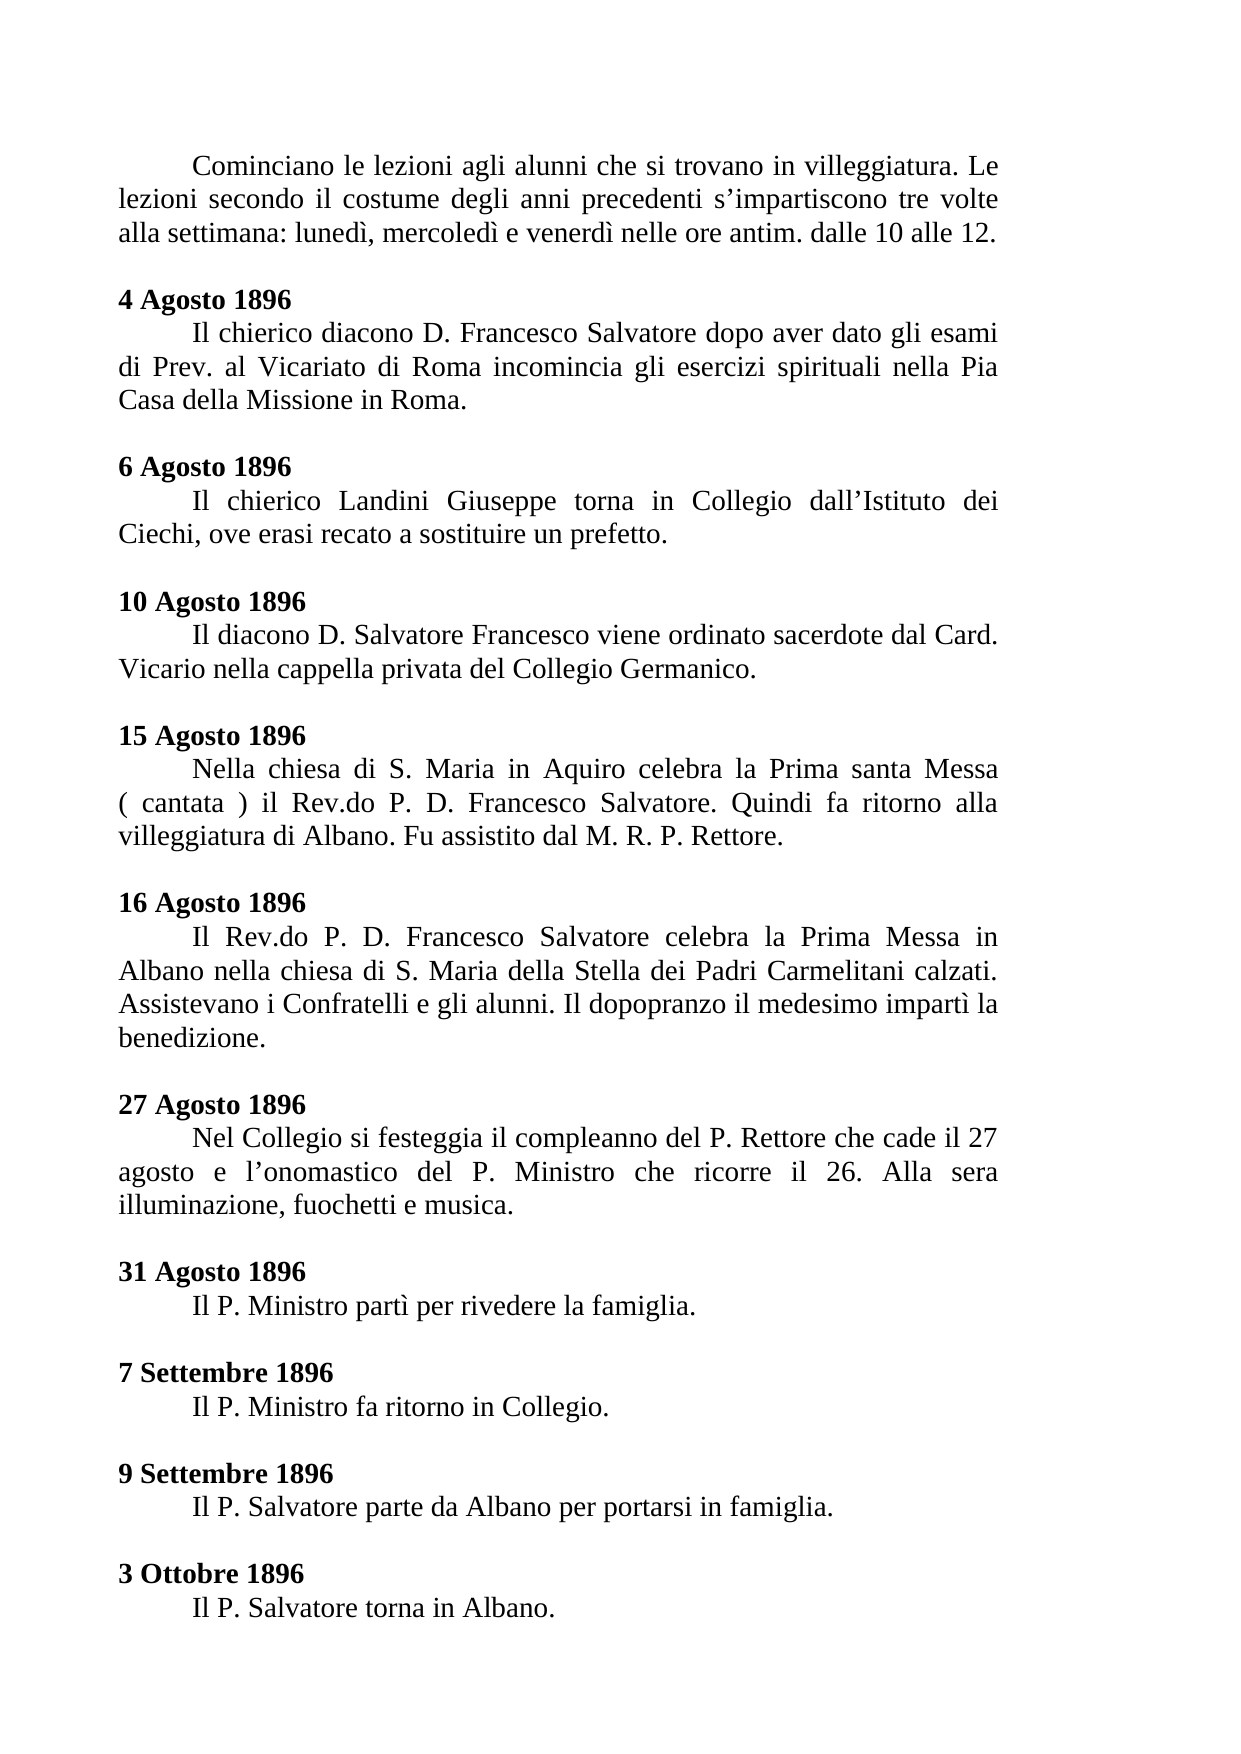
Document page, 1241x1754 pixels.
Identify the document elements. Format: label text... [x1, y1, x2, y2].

text 4 Agosto 1896 [118, 282, 999, 315]
text Il Rev.do P. D. Francesco Salvatore celebra la Prima Messa in Albano nella chiesa di S. Maria della Stella dei Padri Carmelitani calzati. Assistevano i Confratelli e gli alunni. Il dopopranzo il medesimo impartì la benedizione. [118, 919, 999, 1053]
text Nel Collegio si festeggia il compleanno del P. Rettore che cade il 27 agosto e l’onomastico del P. Ministro che ricorre il 26. Alla sera illuminazione, fuochetti e musica. [118, 1120, 999, 1221]
text 16 Agosto 1896 [118, 886, 999, 919]
text 27 Agosto 1896 [118, 1087, 999, 1120]
text 10 Agosto 1896 [118, 584, 999, 617]
text Il P. Salvatore parte da Albano per portarsi in famiglia. [118, 1489, 999, 1523]
text Nella chiesa di S. Maria in Aquiro celebra la Prima santa Messa ( cantata ) il Rev.do P. D. Francesco Salvatore. Quindi fa ritorno alla villeggiatura di Albano. Fu assistito dal M. R. P. Rettore. [118, 751, 999, 852]
text Il diacono D. Salvatore Francesco viene ordinato sacerdote dal Card. Vicario nella cappella privata del Collegio Germanico. [118, 617, 999, 684]
text Cominciano le lezioni agli alunni che si trovano in villeggiatura. Le lezioni secondo il costume degli anni precedenti s’impartiscono tre volte alla settimana: lunedì, mercoledì e venerdì nelle ore antim. dalle 10 alle 12. [118, 148, 999, 248]
text 6 Agosto 1896 [118, 449, 999, 483]
text 31 Agosto 1896 [118, 1254, 999, 1288]
text 9 Settembre 1896 [118, 1456, 999, 1489]
text 3 Ottobre 1896 [118, 1556, 999, 1590]
text Il P. Salvatore torna in Albano. [118, 1590, 999, 1623]
text Il P. Ministro fa ritorno in Collegio. [118, 1389, 999, 1422]
text Il chierico Landini Giuseppe torna in Collegio dall’Istituto dei Ciechi, ove erasi recato a sostituire un prefetto. [118, 483, 999, 550]
text Il P. Ministro partì per rivedere la famiglia. [118, 1288, 999, 1322]
text 15 Agosto 1896 [118, 718, 999, 751]
text Il chierico diacono D. Francesco Salvatore dopo aver dato gli esami di Prev. al Vicariato di Roma incomincia gli esercizi spirituali nella Pia Casa della Missione in Roma. [118, 315, 999, 416]
text 7 Settembre 1896 [118, 1355, 999, 1389]
